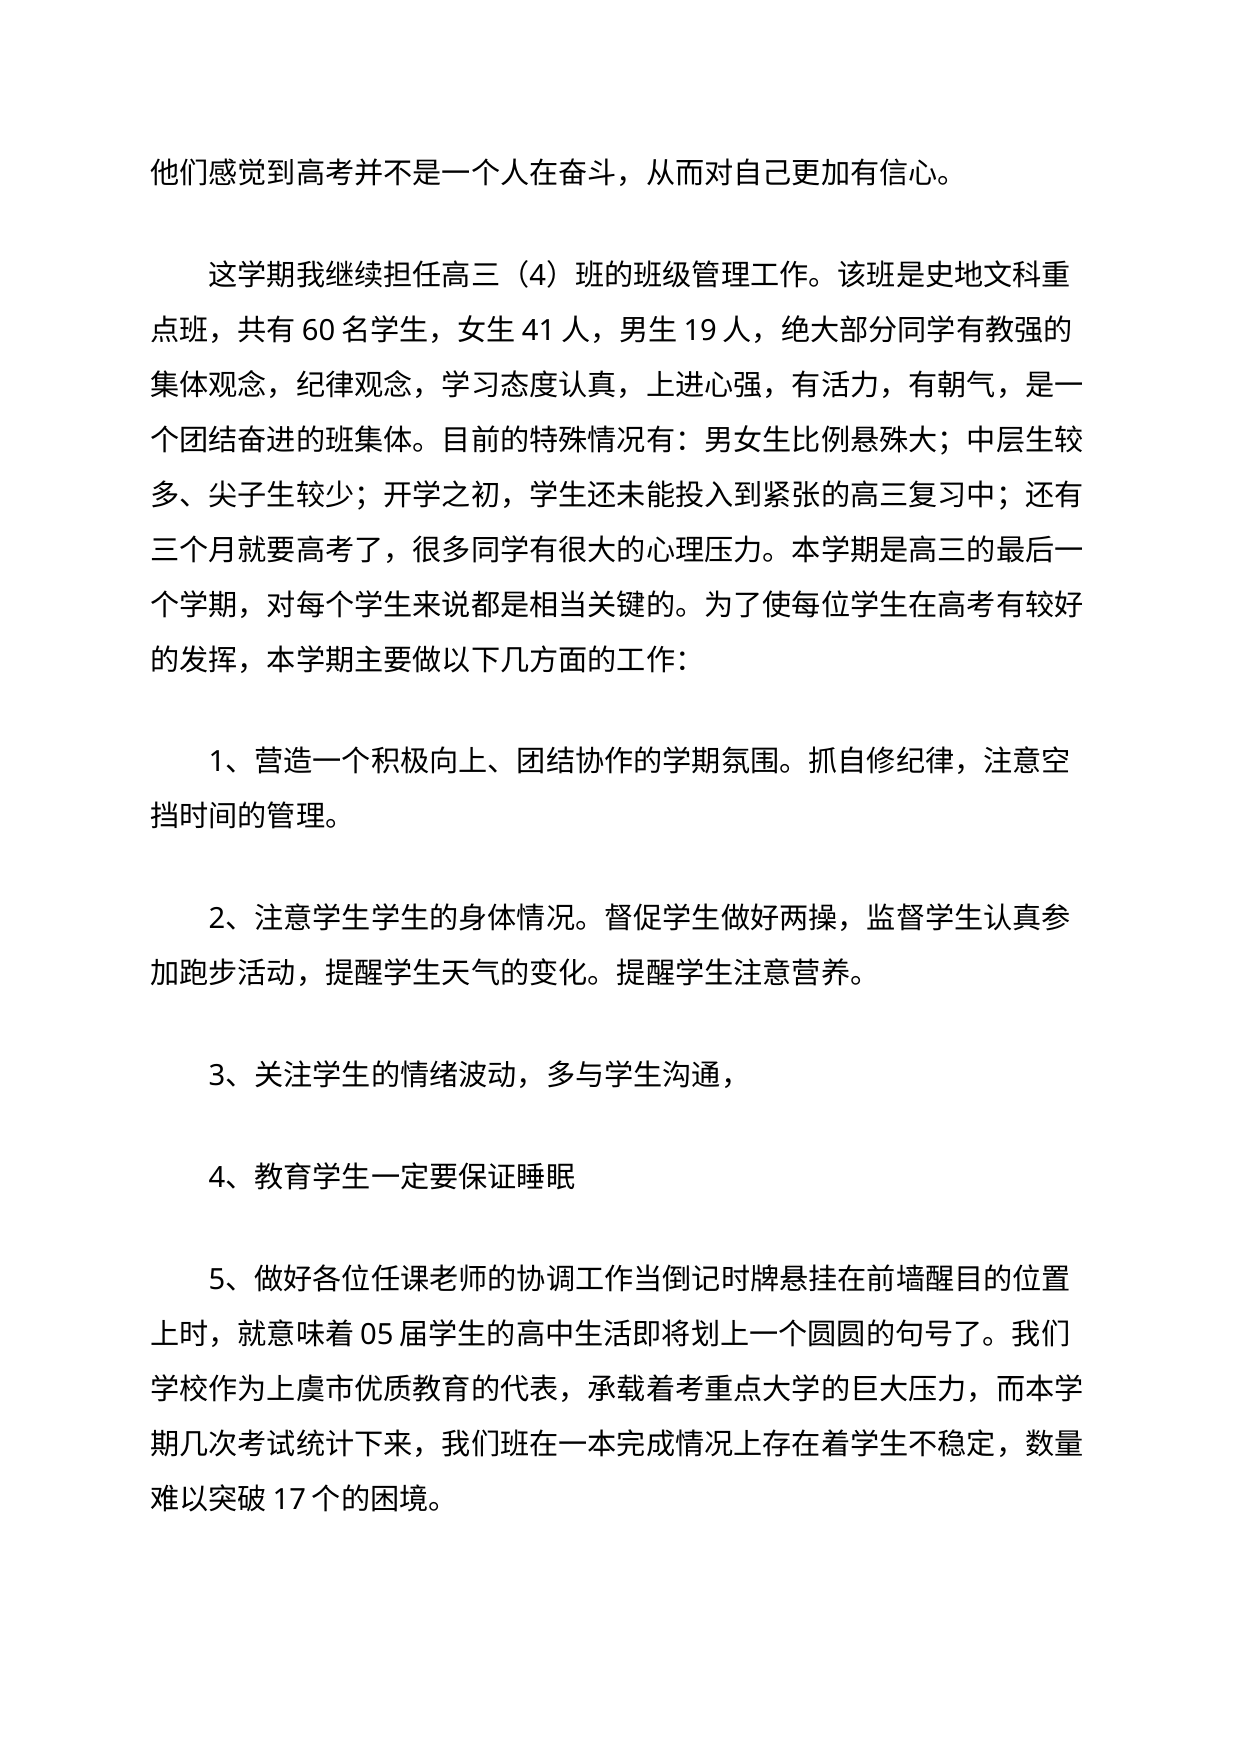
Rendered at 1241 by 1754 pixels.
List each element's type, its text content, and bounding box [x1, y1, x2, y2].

text 3、关注学生的情绪波动，多与学生沟通， [150, 1052, 1090, 1094]
text 4、教育学生一定要保证睡眠 [150, 1153, 1090, 1196]
text 5、做好各位任课老师的协调工作当倒记时牌悬挂在前墙醒目的位置上时，就意味着05届学生的高中生活即将划上一个圆圆的句号了。我们学校作为上虞市优质教育的代表，承载着考重点大学的巨大压力，而本学期几次考试统计下来，我们班在一本完成情况上存在着学生不稳定，数量难以突破17个的困境。 [150, 1256, 1090, 1518]
text 1、营造一个积极向上、团结协作的学期氛围。抓自修纪律，注意空挡时间的管理。 [150, 738, 1090, 835]
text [150, 150, 1090, 192]
text 2、注意学生学生的身体情况。督促学生做好两操，监督学生认真参加跑步活动，提醒学生天气的变化。提醒学生注意营养。 [150, 895, 1090, 992]
text 这学期我继续担任高三（4）班的班级管理工作。该班是史地文科重点班，共有60名学生，女生41人，男生19人，绝大部分同学有教强的集体观念，纪律观念，学习态度认真，上进心强，有活力，有朝气，是一个团结奋进的班集体。目前的特殊情况有：男女生比例悬殊大；中层生较多、尖子生较少；开学之初，学生还未能投入到紧张的高三复习中；还有三个月就要高考了，很多同学有很大的心理压力。本学期是高三的最后一个学期，对每个学生来说都是相当关键的。为了使每位学生在高考有较好的发挥，本学期主要做以下几方面的工作： [150, 252, 1090, 678]
